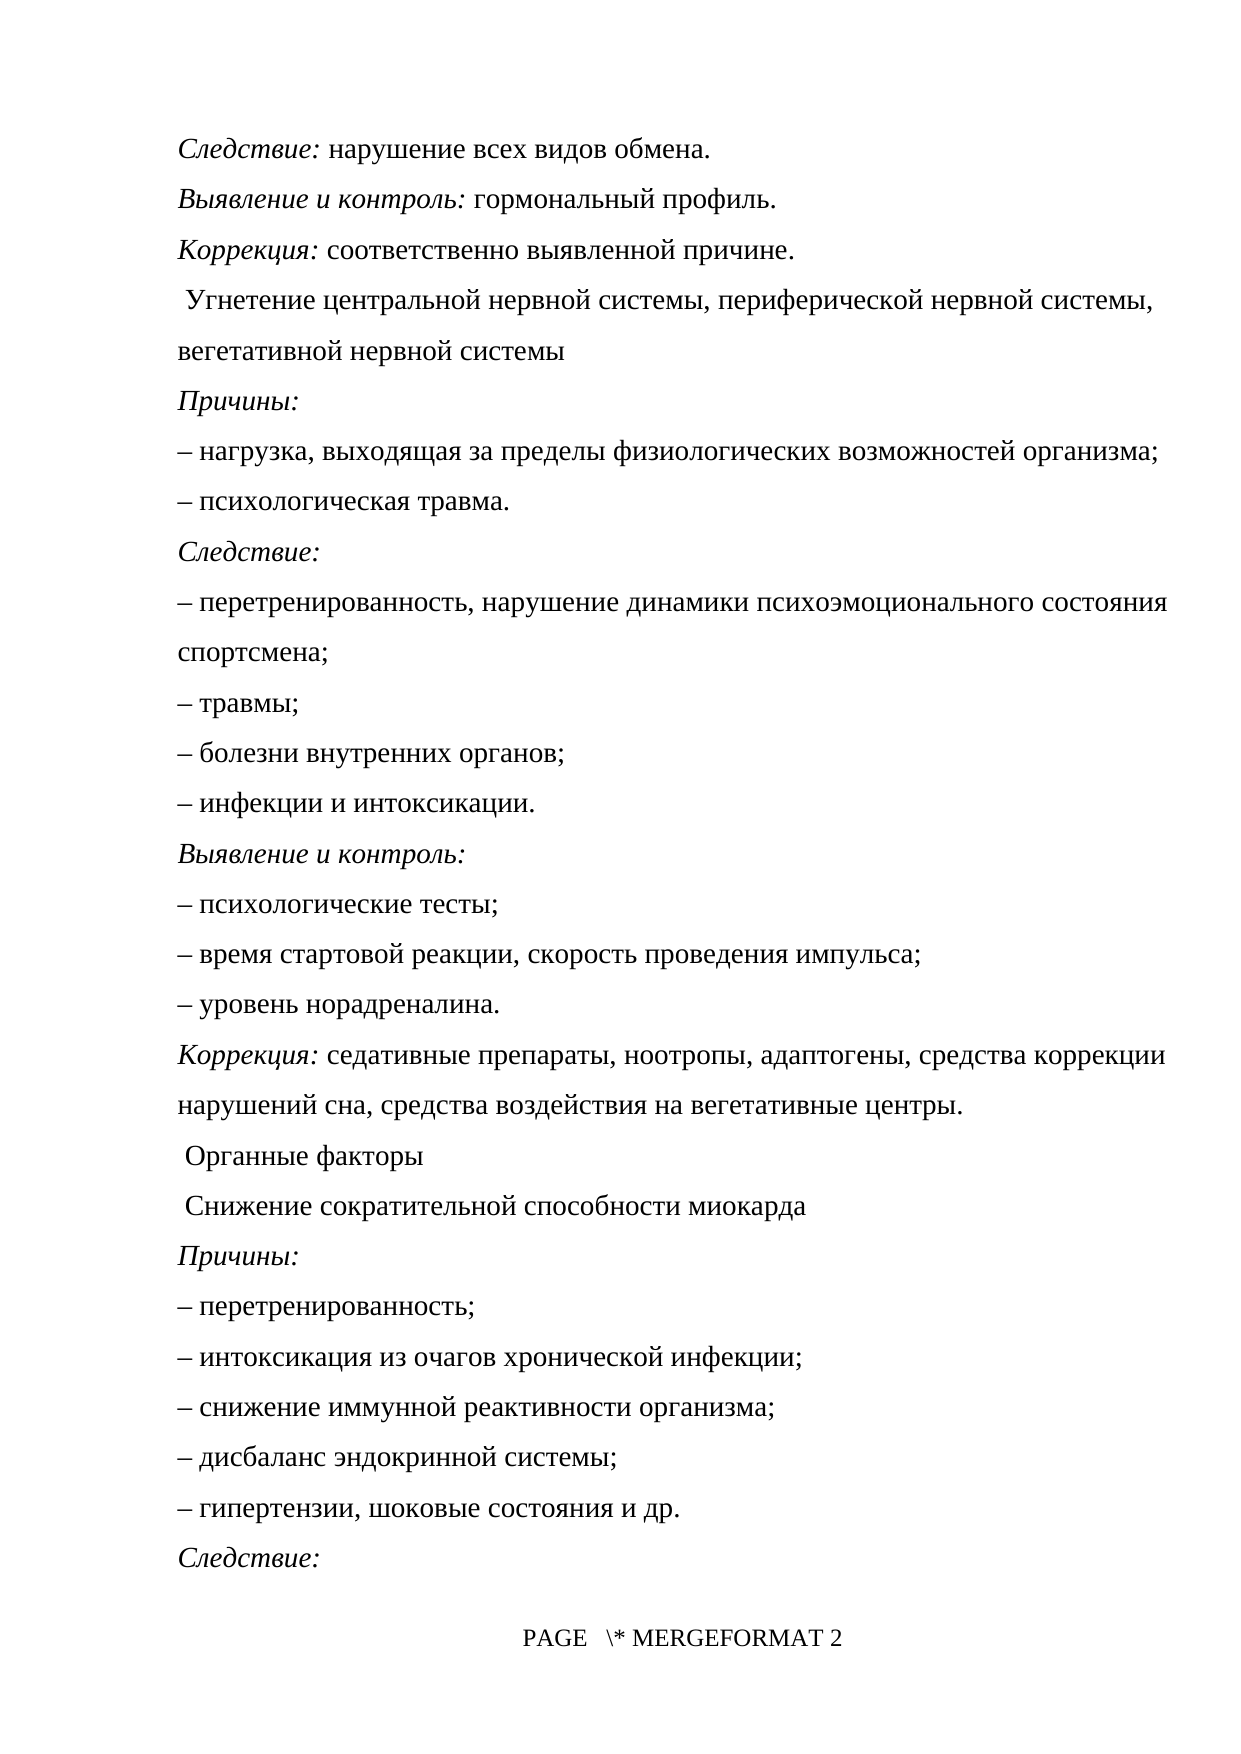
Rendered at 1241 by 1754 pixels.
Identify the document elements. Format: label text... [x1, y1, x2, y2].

text Коррекция: седативные препараты, ноотропы, адаптогены, средства коррекции нарушений сна, средства воздействия на вегетативные центры. [177, 1037, 1181, 1121]
text – травмы; [177, 685, 1181, 718]
text – инфекции и интоксикации. [177, 785, 1181, 819]
text – интоксикация из очагов хронической инфекции; [177, 1339, 1181, 1372]
text – уровень норадреналина. [177, 987, 1181, 1020]
text Угнетение центральной нервной системы, периферической нервной системы, вегетативной нервной системы [177, 282, 1181, 366]
text – перетренированность, нарушение динамики психоэмоционального состояния спортсмена; [177, 584, 1181, 668]
text Коррекция: соответственно выявленной причине. [177, 232, 1181, 266]
text – болезни внутренних органов; [177, 735, 1181, 769]
text – гипертензии, шоковые состояния и др. [177, 1490, 1181, 1523]
text Следствие: нарушение всех видов обмена. [177, 131, 1181, 165]
text Выявление и контроль: [177, 836, 1181, 869]
text – снижение иммунной реактивности организма; [177, 1389, 1181, 1423]
text – дисбаланс эндокринной системы; [177, 1439, 1181, 1473]
text Снижение сократительной способности миокарда [177, 1188, 1181, 1221]
text Следствие: [177, 1540, 1181, 1574]
text – психологические тесты; [177, 886, 1181, 919]
text Выявление и контроль: гормональный профиль. [177, 182, 1181, 215]
text – время стартовой реакции, скорость проведения импульса; [177, 936, 1181, 970]
text Органные факторы [177, 1138, 1181, 1171]
text – перетренированность; [177, 1288, 1181, 1322]
text Причины: [177, 383, 1181, 416]
text – психологическая травма. [177, 483, 1181, 517]
text Причины: [177, 1238, 1181, 1272]
text Следствие: [177, 534, 1181, 567]
text – нагрузка, выходящая за пределы физиологических возможностей организма; [177, 433, 1181, 467]
